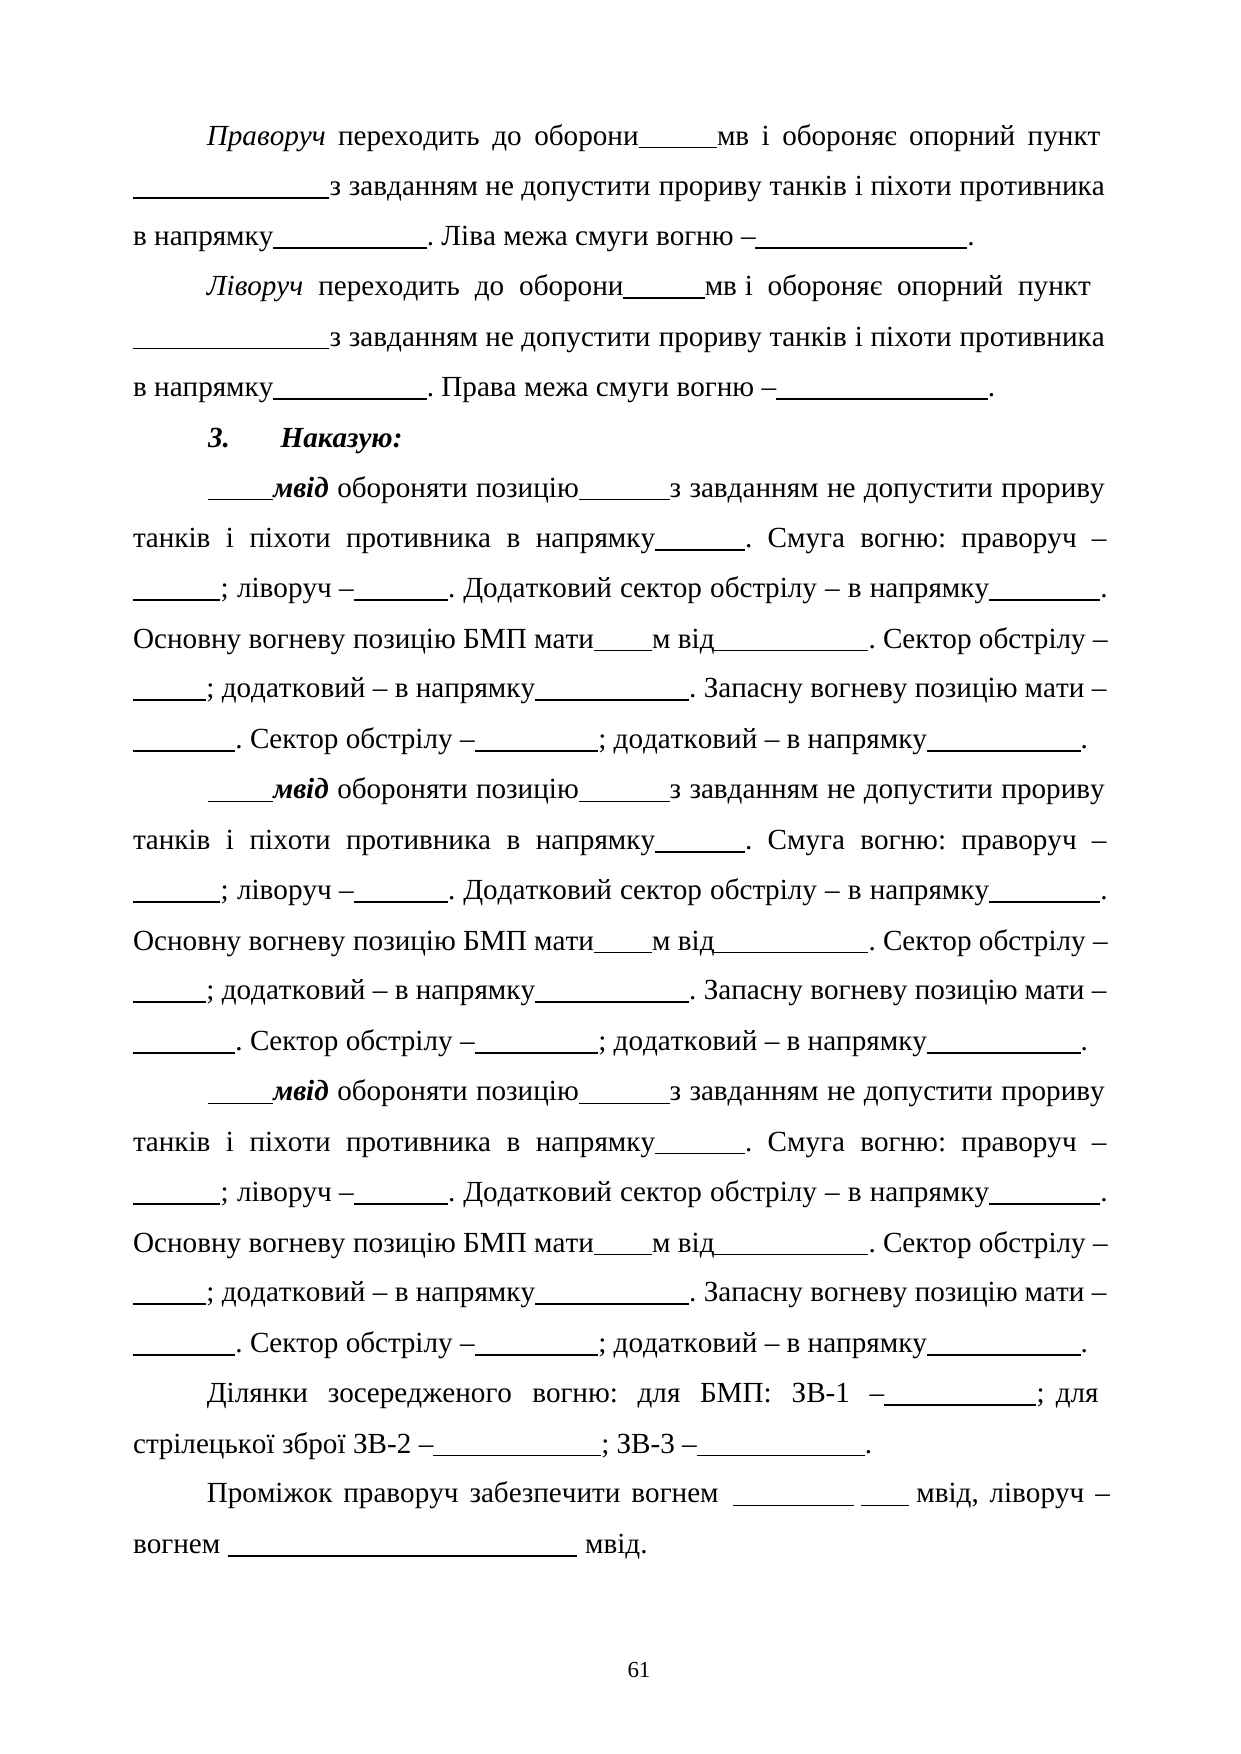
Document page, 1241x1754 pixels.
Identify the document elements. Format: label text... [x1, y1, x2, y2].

text ; додатковий – в напрямку . Запасну вогневу позицію мати – [133, 973, 1159, 1006]
text з завданням не допустити прориву танків і піхоти противника в напрямку . Права межа смуги вогню – . [133, 319, 1108, 403]
text . Сектор обстрілу – ; додатковий – в напрямку . [133, 1023, 1159, 1057]
text ; ліворуч – . Додатковий сектор обстрілу – в напрямку . Основну вогневу позицію БМП мати м від . Сектор обстрілу – [133, 872, 1108, 956]
text вогнем мвід. [133, 1526, 1159, 1560]
text Ділянки зосередженого вогню: для БМП: ЗВ-1 – ; для стрілецької зброї ЗВ-2 – ; ЗВ-3 – . [133, 1375, 1108, 1459]
text Проміжок праворуч забезпечити вогнем мвід, ліворуч – [207, 1476, 1159, 1509]
text ; ліворуч – . Додатковий сектор обстрілу – в напрямку . Основну вогневу позицію БМП мати м від . Сектор обстрілу – [133, 570, 1108, 654]
text мвід обороняти позицію з завданням не допустити прориву танків і піхоти противника в напрямку . Смуга вогню: праворуч – [133, 772, 1108, 856]
text ; додатковий – в напрямку . Запасну вогневу позицію мати – [133, 1275, 1159, 1308]
text мвід обороняти позицію з завданням не допустити прориву танків і піхоти противника в напрямку . Смуга вогню: праворуч – [133, 470, 1108, 553]
text ; додатковий – в напрямку . Запасну вогневу позицію мати – [133, 671, 1159, 704]
text Праворуч переходить до оборони мв і обороняє опорний пункт [207, 118, 1159, 151]
text з завданням не допустити прориву танків і піхоти противника в напрямку . Ліва межа смуги вогню – . [133, 168, 1108, 252]
text Ліворуч переходить до оборони мв і обороняє опорний пункт [207, 268, 1159, 302]
text ; ліворуч – . Додатковий сектор обстрілу – в напрямку . Основну вогневу позицію БМП мати м від . Сектор обстрілу – [133, 1174, 1108, 1258]
subtitle Наказую: [208, 420, 1159, 454]
text . Сектор обстрілу – ; додатковий – в напрямку . [133, 1325, 1159, 1358]
text мвід обороняти позицію з завданням не допустити прориву танків і піхоти противника в напрямку . Смуга вогню: праворуч – [133, 1073, 1108, 1157]
text . Сектор обстрілу – ; додатковий – в напрямку . [133, 721, 1159, 755]
